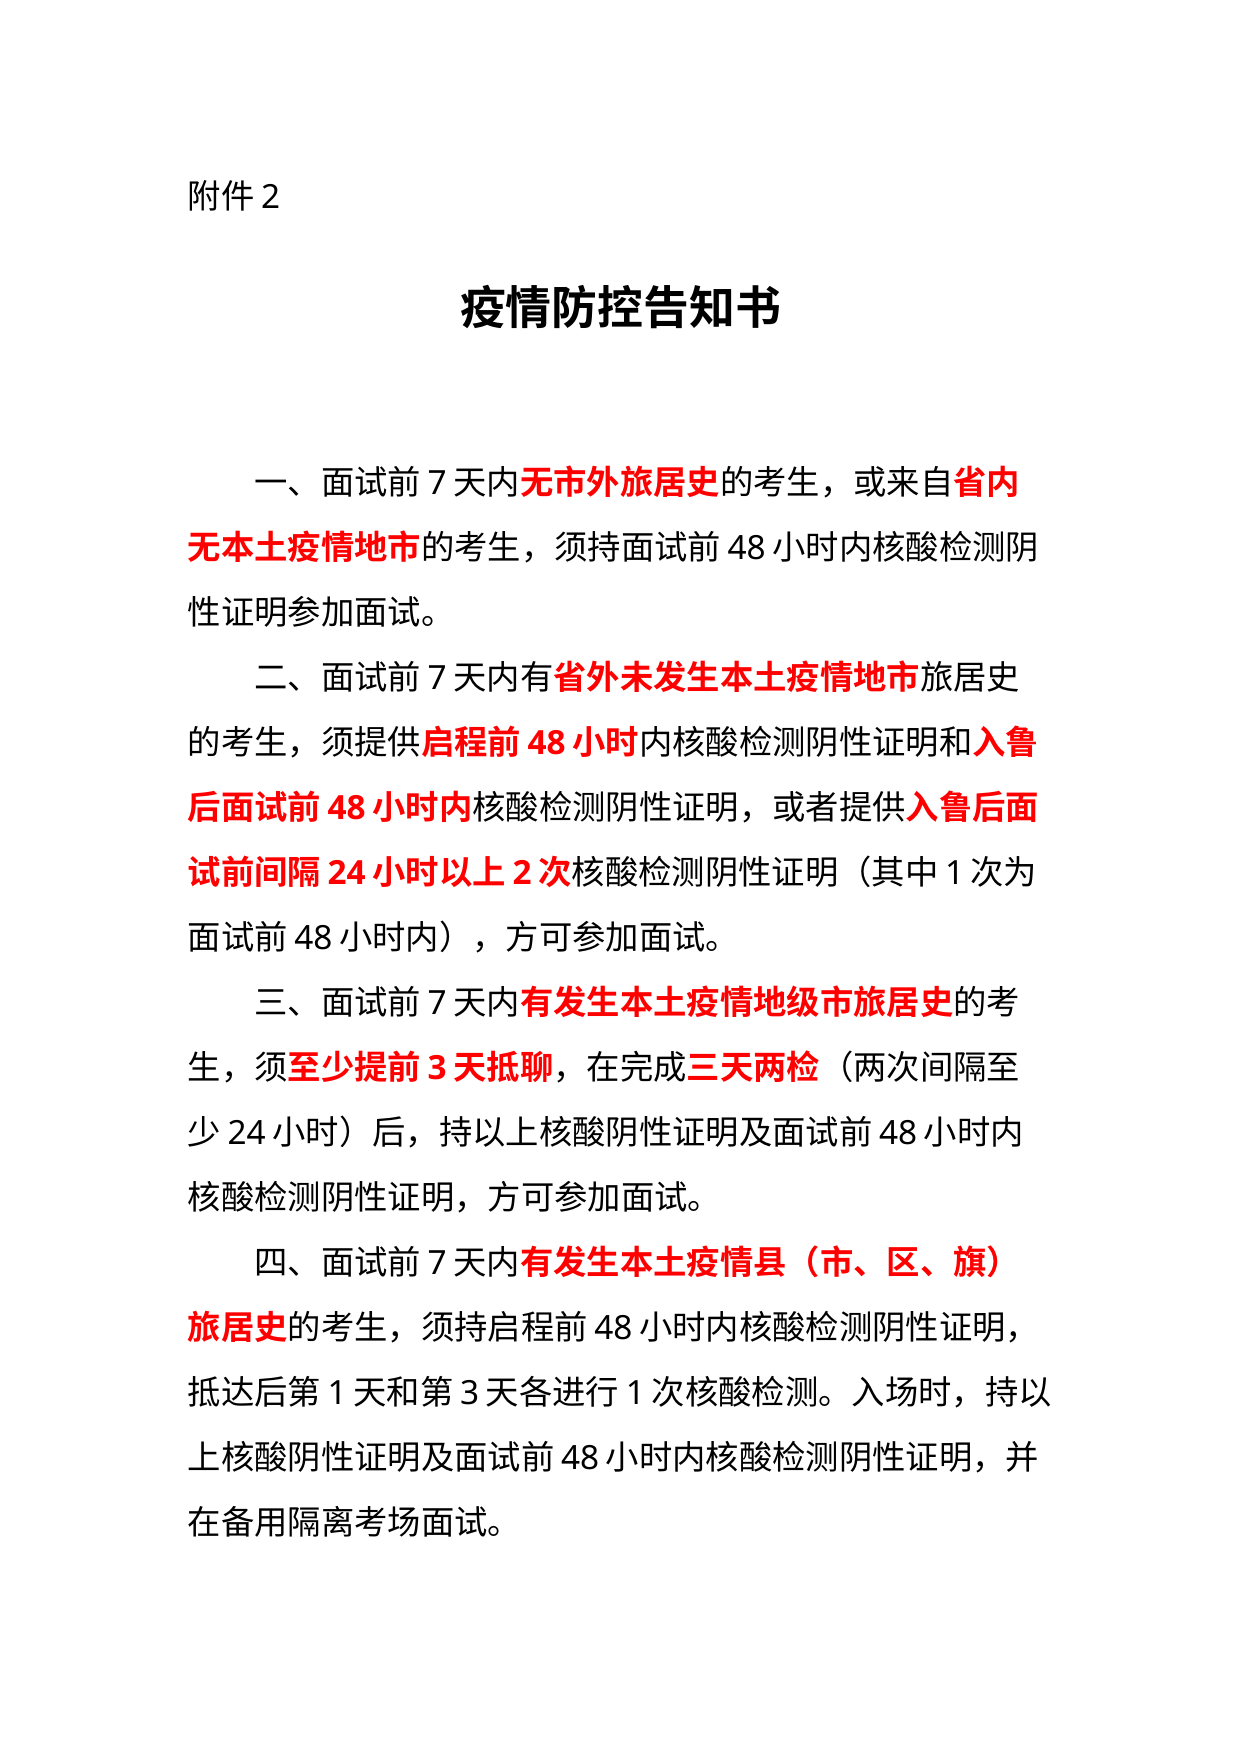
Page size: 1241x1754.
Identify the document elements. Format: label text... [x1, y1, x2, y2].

text 疫情防控告知书 [187, 256, 1053, 354]
text 附件2 [187, 162, 1053, 227]
text 三、面试前7天内有发生本土疫情地级市旅居史的考生，须至少提前3天抵聊，在完成三天两检（两次间隔至少24小时）后，持以上核酸阴性证明及面试前48小时内核酸检测阴性证明，方可参加面试。 [187, 968, 1053, 1228]
text 二、面试前7天内有省外未发生本土疫情地市旅居史的考生，须提供启程前48小时内核酸检测阴性证明和入鲁后面试前48小时内核酸检测阴性证明，或者提供入鲁后面试前间隔24小时以上2次核酸检测阴性证明（其中1次为面试前48小时内），方可参加面试。 [187, 643, 1053, 968]
text 一、面试前7天内无市外旅居史的考生，或来自省内无本土疫情地市的考生，须持面试前48小时内核酸检测阴性证明参加面试。 [187, 448, 1053, 643]
text 四、面试前7天内有发生本土疫情县（市、区、旗）旅居史的考生，须持启程前48小时内核酸检测阴性证明，抵达后第1天和第3天各进行1次核酸检测。入场时，持以上核酸阴性证明及面试前48小时内核酸检测阴性证明，并在备用隔离考场面试。 [187, 1228, 1053, 1553]
